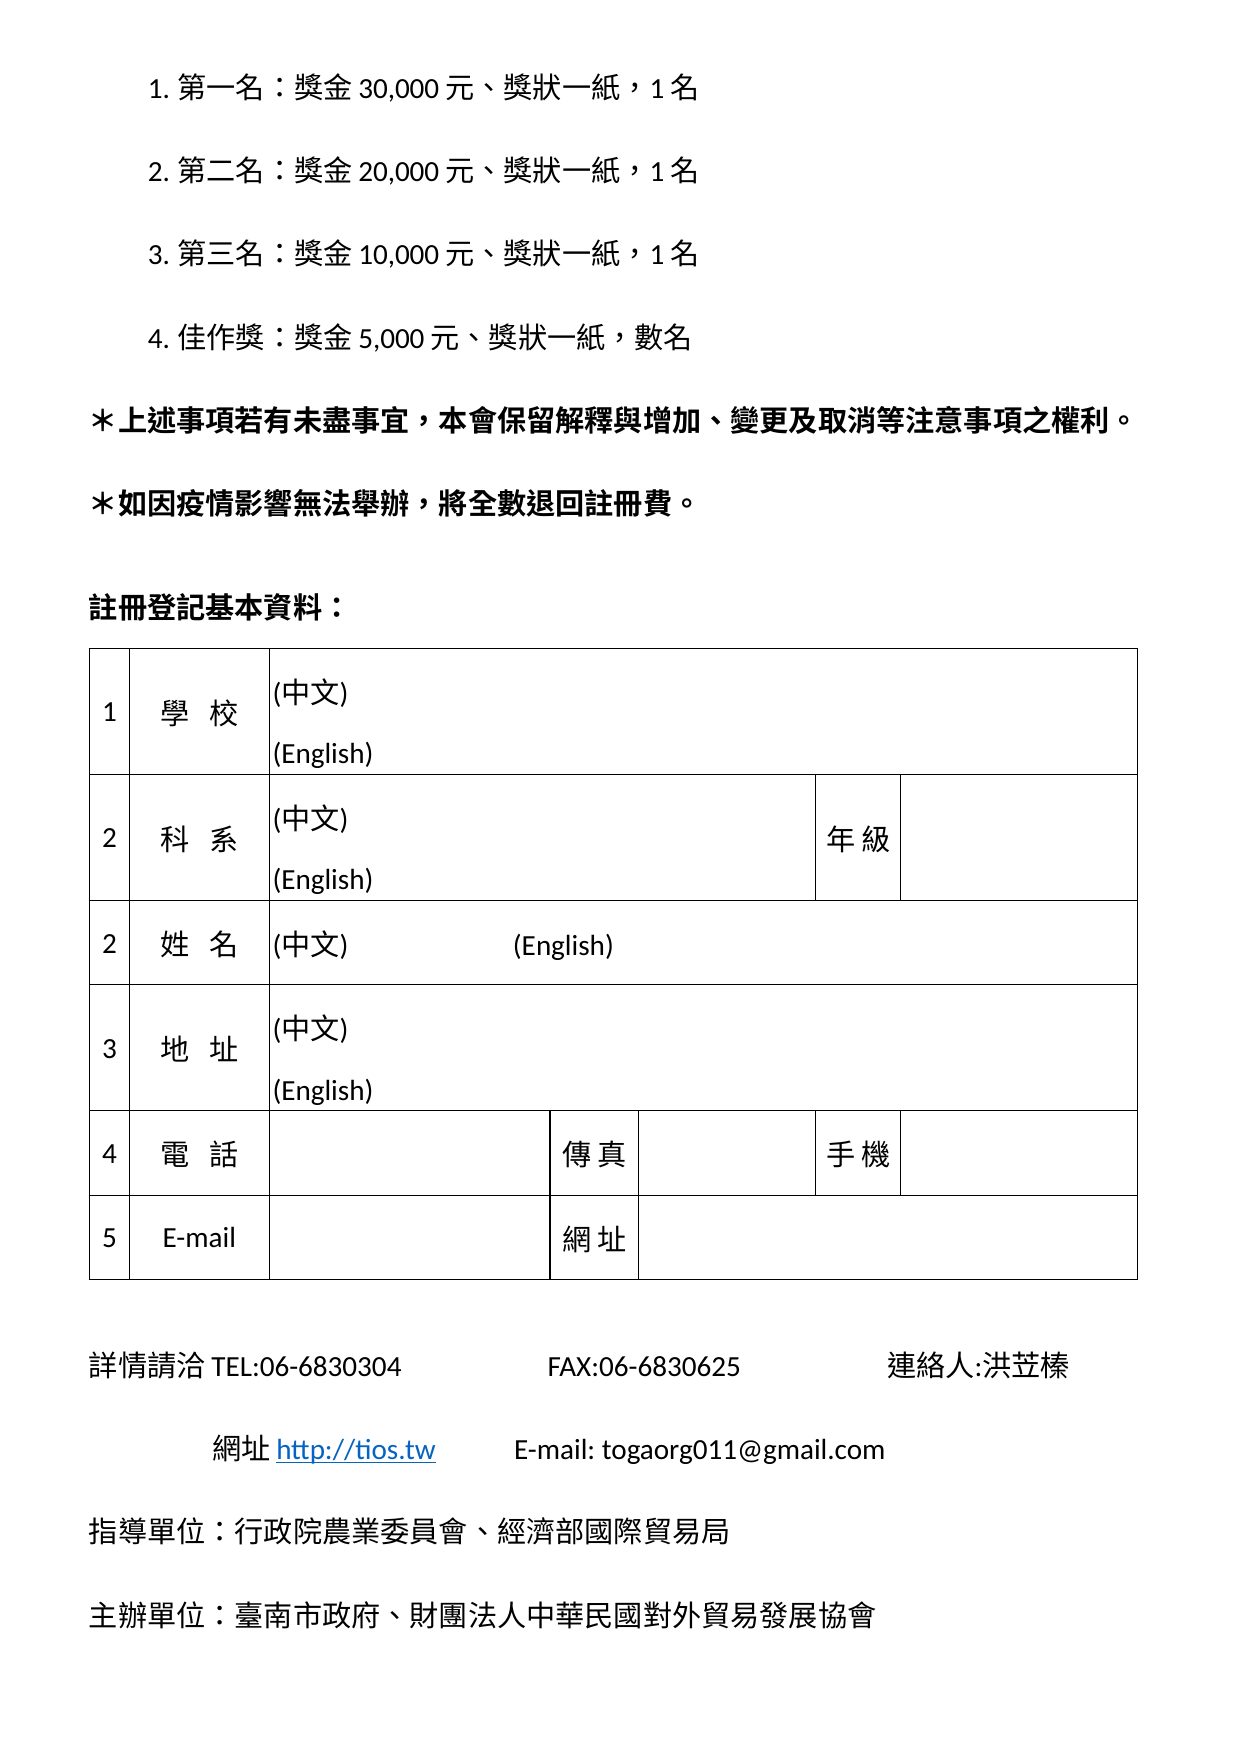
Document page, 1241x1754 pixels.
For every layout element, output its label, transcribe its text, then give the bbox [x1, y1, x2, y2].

table_cell [639, 1111, 815, 1195]
list 第三名：獎金10,000元、獎狀一紙，1名 [148, 210, 1152, 294]
text 網址http://tios.tw E-mail: togaorg011@gmail.com [89, 1405, 1152, 1488]
table_header 學 校 [130, 649, 269, 774]
table_cell 科 系 [130, 775, 269, 900]
table_cell (中文) (English) [270, 775, 815, 900]
list ＊如因疫情影響無法舉辦，將全數退回註冊費。 [89, 460, 1188, 544]
table_cell 手 機 [816, 1111, 900, 1195]
table_cell [901, 775, 1137, 900]
table_cell (中文) (English) [270, 901, 1137, 984]
table_header (中文) (English) [270, 649, 1137, 774]
text 註冊登記基本資料： [89, 564, 1152, 648]
table_header 1 [90, 649, 129, 774]
table_cell 傳 真 [551, 1111, 638, 1195]
table_cell [639, 1196, 1137, 1279]
text 指導單位：行政院農業委員會、經濟部國際貿易局 [89, 1488, 1152, 1572]
table_cell 姓 名 [130, 901, 269, 984]
table_cell 4 [90, 1111, 129, 1195]
table_cell 5 [90, 1196, 129, 1279]
list 第一名：獎金30,000元、獎狀一紙，1名 [148, 44, 1152, 127]
table_cell [270, 1196, 549, 1279]
table_cell 電 話 [130, 1111, 269, 1195]
table_cell 2 [90, 901, 129, 984]
table_cell 3 [90, 985, 129, 1110]
table_cell [901, 1111, 1137, 1195]
text 主辦單位：臺南市政府、財團法人中華民國對外貿易發展協會 [89, 1572, 1152, 1655]
table_cell 地 址 [130, 985, 269, 1110]
table_cell 網 址 [551, 1196, 638, 1279]
text 詳情請洽TEL:06-6830304 FAX:06-6830625 連絡人:洪苙榛 [89, 1322, 1152, 1405]
list 第二名：獎金20,000元、獎狀一紙，1名 [148, 127, 1152, 210]
table_cell (中文) (English) [270, 985, 1137, 1110]
table_cell 年 級 [816, 775, 900, 900]
table_cell E-mail [130, 1196, 269, 1279]
list ＊上述事項若有未盡事宜，本會保留解釋與增加、變更及取消等注意事項之權利。 [89, 377, 1188, 460]
table_cell 2 [90, 775, 129, 900]
table_cell [270, 1111, 549, 1195]
list 佳作獎：獎金5,000元、獎狀一紙，數名 [148, 294, 1152, 377]
